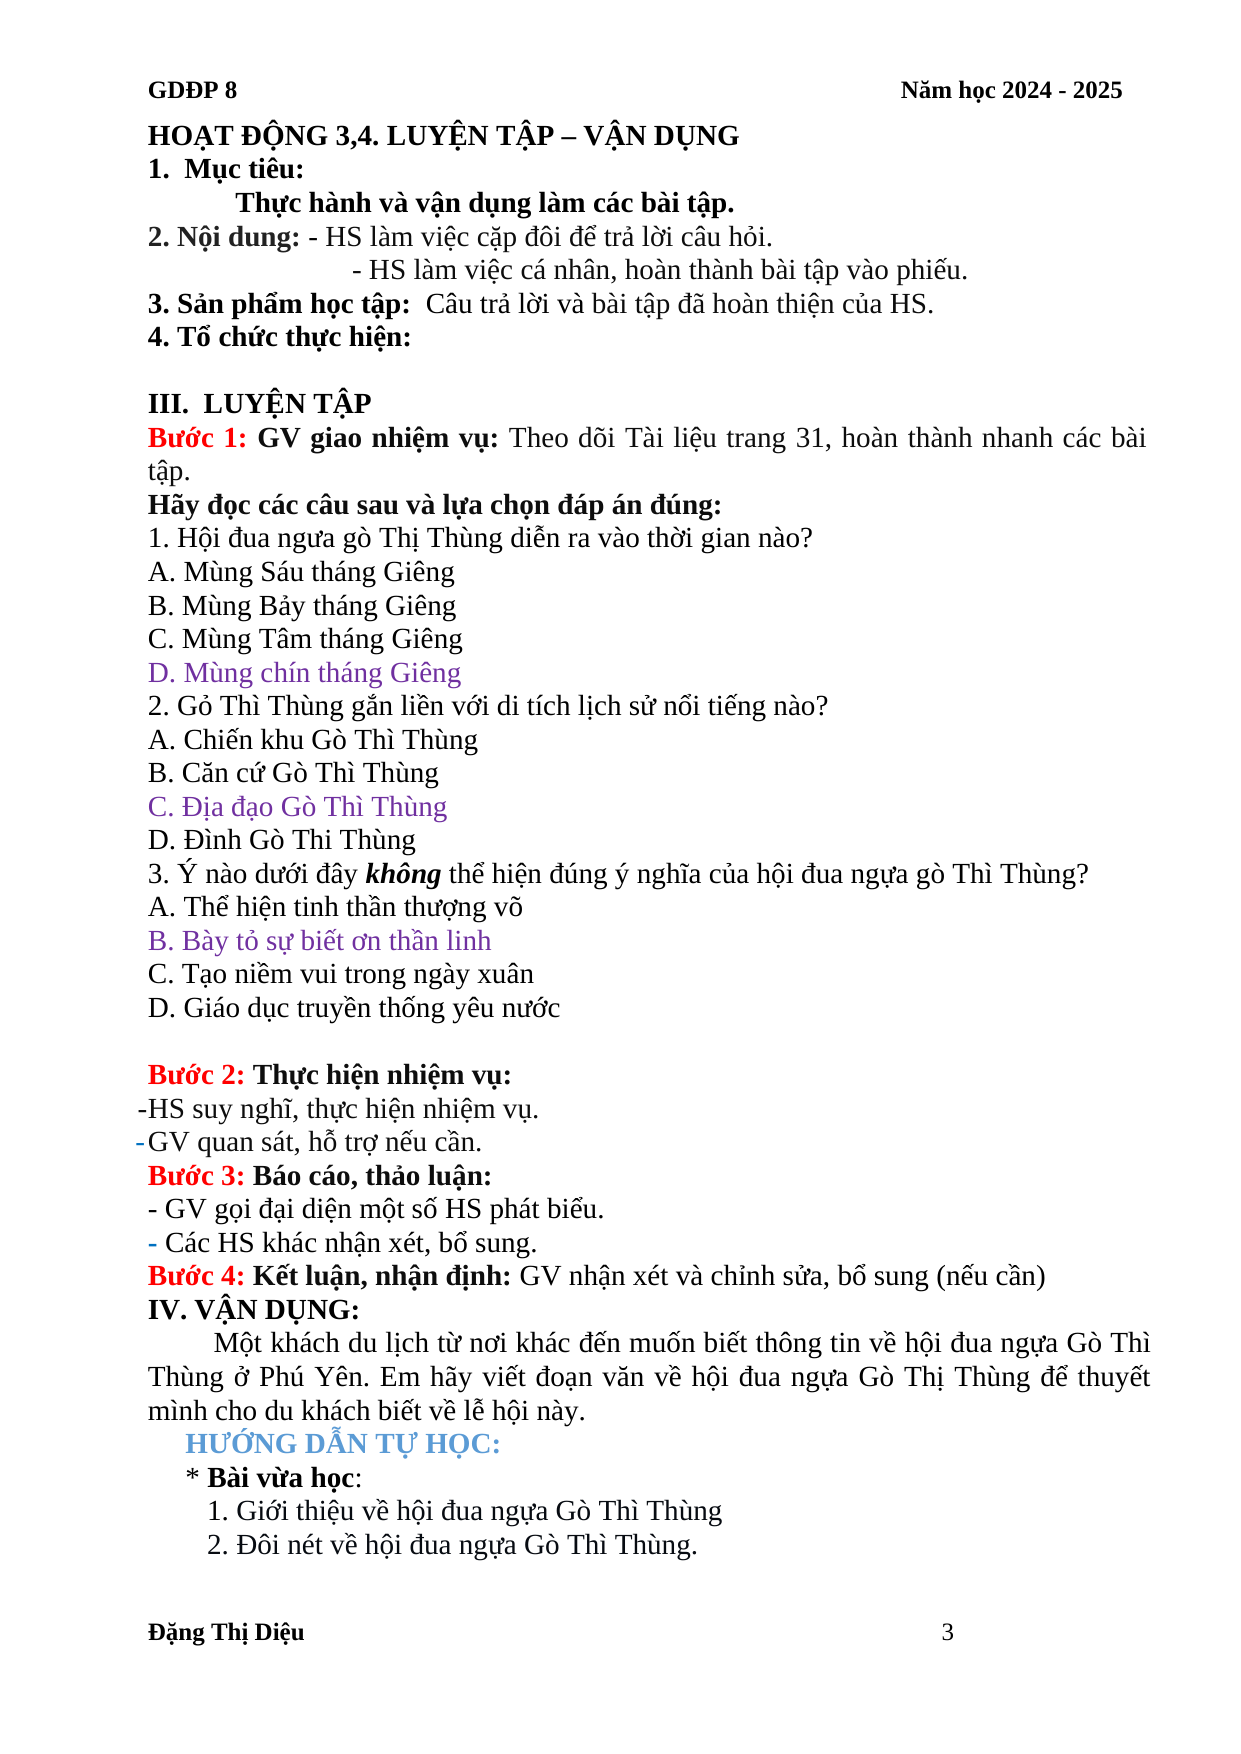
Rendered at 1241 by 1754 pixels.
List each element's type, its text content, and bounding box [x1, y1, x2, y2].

text D. Mùng chín tháng Giêng [148, 655, 1152, 688]
text B. Bày tỏ sự biết ơn thần linh [148, 923, 1152, 957]
text HƯỚNG DẪN TỰ HỌC: [185, 1426, 1152, 1460]
text - GV gọi đại diện một số HS phát biểu. [148, 1191, 1152, 1225]
text Thực hành và vận dụng làm các bài tập. [148, 185, 1152, 219]
text A. Mùng Sáu tháng Giêng [148, 554, 1152, 588]
text C. Địa đạo Gò Thì Thùng [148, 789, 1152, 822]
text Một khách du lịch từ nơi khác đến muốn biết thông tin về hội đua ngựa Gò Thì Thùng ở Phú Yên. Em hãy viết đoạn văn về hội đua ngựa Gò Thị Thùng để thuyết mình cho du khách biết về lễ hội này. [148, 1326, 1152, 1426]
text Bước 2: Thực hiện nhiệm vụ: [148, 1057, 1152, 1091]
text 1. Hội đua ngưa gò Thị Thùng diễn ra vào thời gian nào? [148, 521, 1152, 554]
text 2. Nội dung: - HS làm việc cặp đôi để trả lời câu hỏi. [148, 219, 1152, 252]
text 2. Đôi nét về hội đua ngựa Gò Thì Thùng. [148, 1527, 1152, 1560]
list GV quan sát, hỗ trợ nếu cần. [135, 1124, 1152, 1158]
text D. Giáo dục truyền thống yêu nước [148, 990, 1152, 1024]
text A. Chiến khu Gò Thì Thùng [148, 722, 1152, 755]
text Bước 3: Báo cáo, thảo luận: [148, 1158, 1152, 1191]
text - Các HS khác nhận xét, bổ sung. [148, 1225, 1152, 1258]
text 1. Mục tiêu: [148, 152, 1152, 185]
text HOẠT ĐỘNG 3,4. LUYỆN TẬP – VẬN DỤNG [148, 118, 1152, 152]
text 3. Sản phẩm học tập: Câu trả lời và bài tập đã hoàn thiện của HS. [148, 286, 1152, 319]
text - HS làm việc cá nhân, hoàn thành bài tập vào phiếu. [148, 252, 1152, 286]
text A. Thể hiện tinh thần thượng võ [148, 889, 1152, 923]
text B. Căn cứ Gò Thì Thùng [148, 755, 1152, 789]
text III. LUYỆN TẬP [148, 386, 1152, 420]
text 2. Gỏ Thì Thùng gắn liền với di tích lịch sử nổi tiếng nào? [148, 688, 1152, 722]
subtitle 1. Giới thiệu về hội đua ngựa Gò Thì Thùng [148, 1493, 1152, 1527]
text IV. VẬN DỤNG: [148, 1292, 1152, 1326]
text 4. Tổ chức thực hiện: [148, 319, 1152, 353]
text C. Tạo niềm vui trong ngày xuân [148, 957, 1152, 990]
text D. Đình Gò Thi Thùng [148, 822, 1152, 856]
text C. Mùng Tâm tháng Giêng [148, 621, 1152, 655]
text Hãy đọc các câu sau và lựa chọn đáp án đúng: [148, 487, 1147, 521]
list HS suy nghĩ, thực hiện nhiệm vụ. [137, 1091, 1152, 1124]
text * Bài vừa học: [185, 1460, 1152, 1493]
text B. Mùng Bảy tháng Giêng [148, 588, 1152, 621]
text Bước 1: GV giao nhiệm vụ: Theo dõi Tài liệu trang 31, hoàn thành nhanh các bài tập. [148, 420, 1147, 487]
text Bước 4: Kết luận, nhận định: GV nhận xét và chỉnh sửa, bổ sung (nếu cần) [148, 1258, 1152, 1292]
text 3. Ý nào dưới đây không thể hiện đúng ý nghĩa của hội đua ngựa gò Thì Thùng? [148, 856, 1152, 889]
